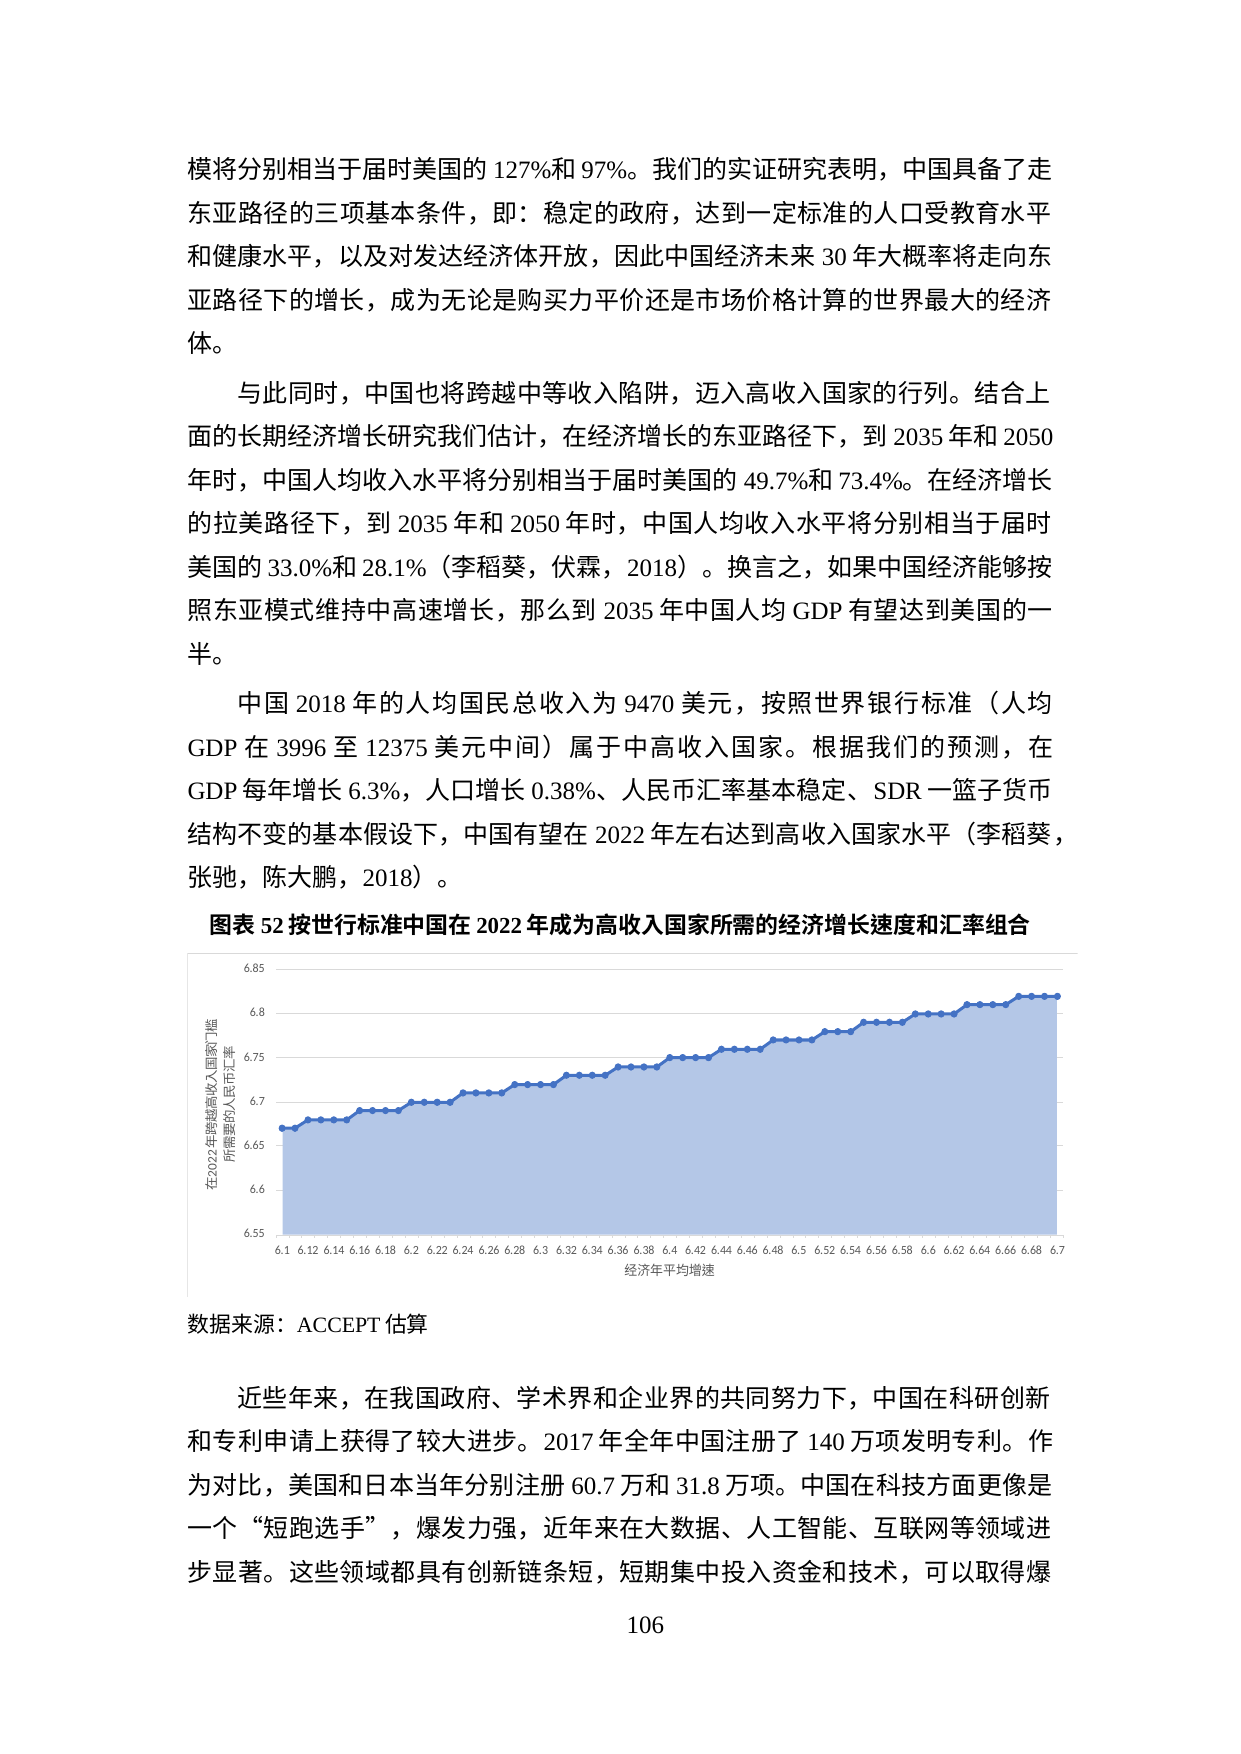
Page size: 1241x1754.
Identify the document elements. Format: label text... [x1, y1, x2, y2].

text 图表 52按世行标准中国在2022年成为高收入国家所需的经济增长速度和汇率组合 [187, 907, 1053, 940]
text 与此同时，中国也将跨越中等收入陷阱，迈入高收入国家的行列。结合上面的长期经济增长研究我们估计，在经济增长的东亚路径下，到2035年和2050年时，中国人均收入水平将分别相当于届时美国的49.7%和73.4%。在经济增长的拉美路径下，到2035年和2050年时，中国人均收入水平将分别相当于届时美国的33.0%和28.1%（李稻葵，伏霖，2018）。换言之，如果中国经济能够按照东亚模式维持中高速增长，那么到2035年中国人均GDP有望达到美国的一半。 [187, 373, 1053, 670]
text 数据来源：ACCEPT估算 [187, 1307, 1053, 1339]
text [187, 150, 1053, 360]
text 中国2018年的人均国民总收入为9470美元，按照世界银行标准（人均GDP在3996至12375美元中间）属于中高收入国家。根据我们的预测，在GDP每年增长6.3%，人口增长0.38%、人民币汇率基本稳定、SDR一篮子货币结构不变的基本假设下，中国有望在2022年左右达到高收入国家水平（李稻葵，张驰，陈大鹏，2018）。 [187, 684, 1053, 894]
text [187, 1378, 1053, 1588]
